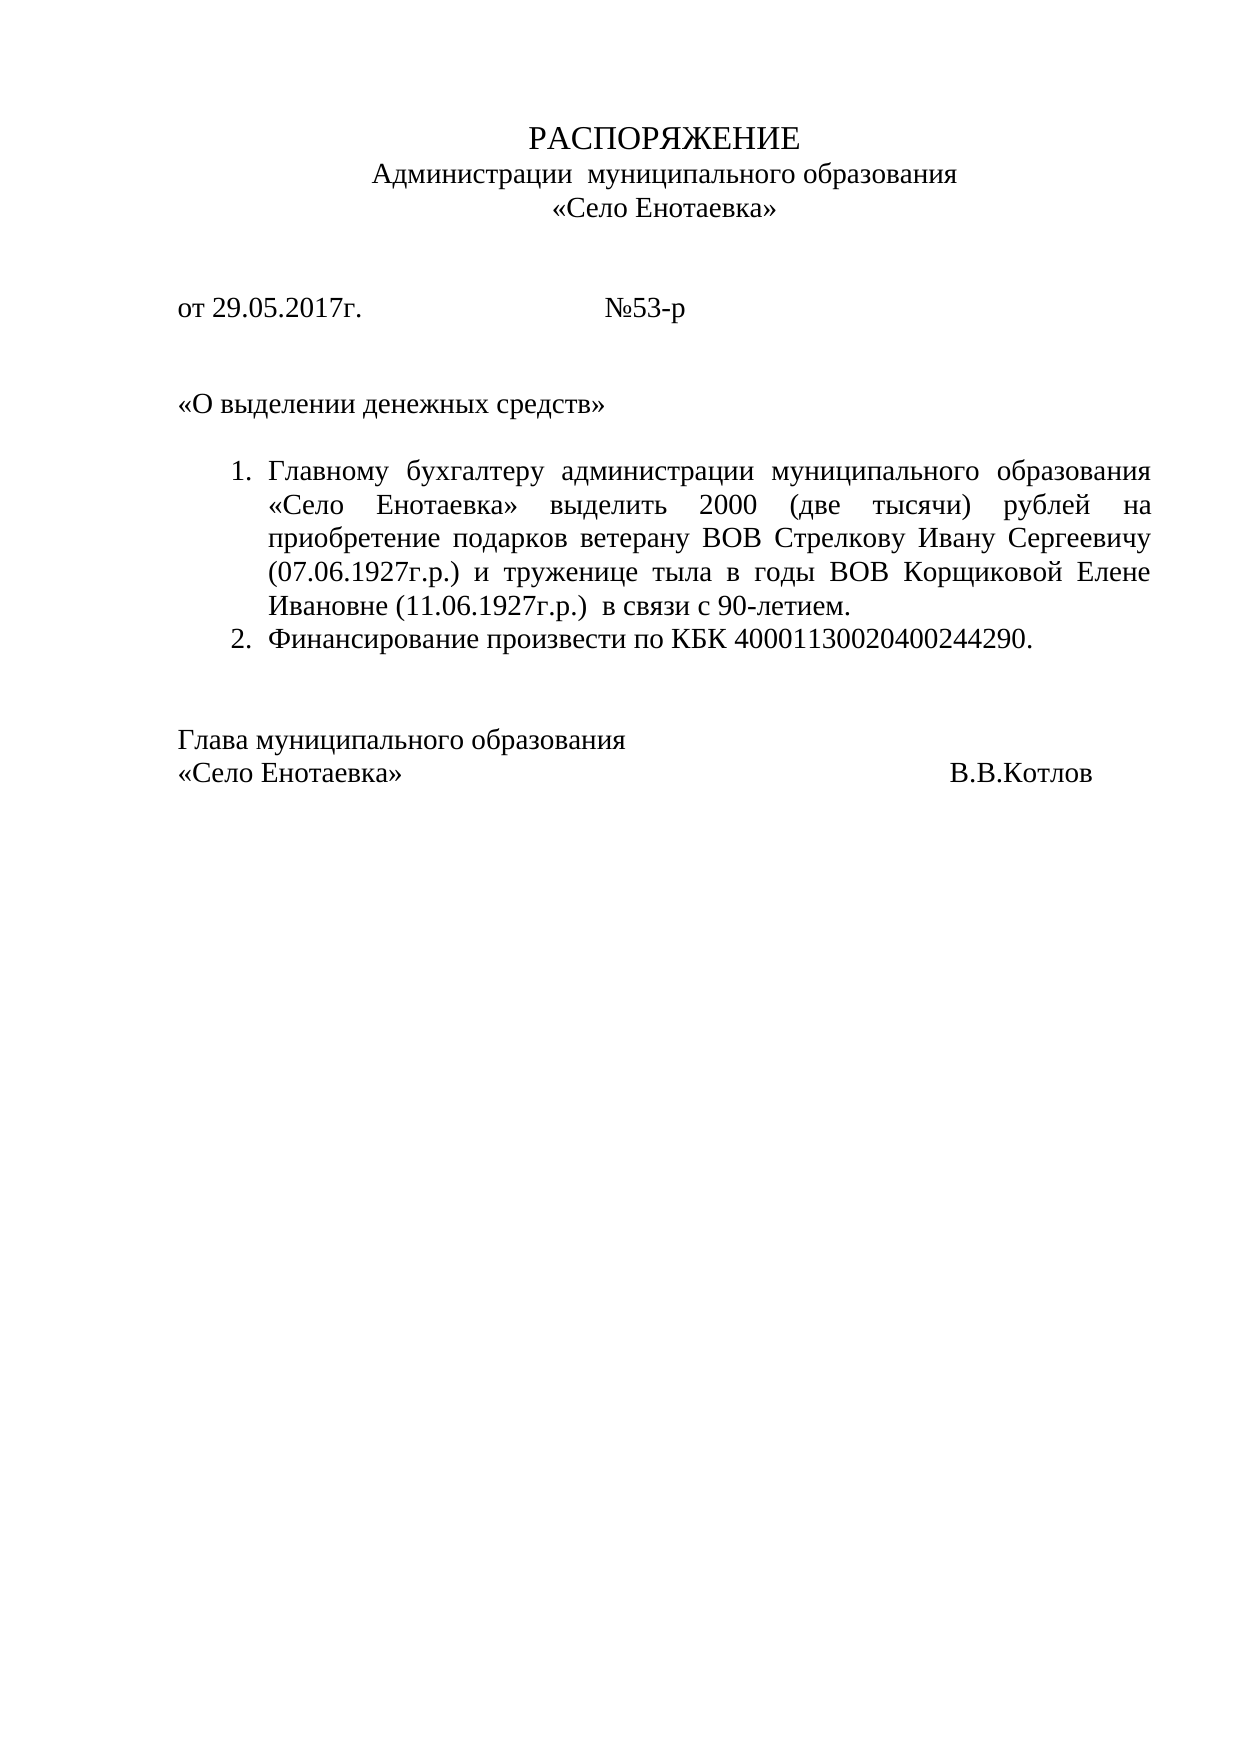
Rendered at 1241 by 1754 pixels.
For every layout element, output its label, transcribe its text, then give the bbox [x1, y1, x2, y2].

text от 29.05.2017г. №53-р [177, 291, 1152, 324]
list Главному бухгалтеру администрации муниципального образования «Село Енотаевка» выделить 2000 (две тысячи) рублей на приобретение подарков ветерану ВОВ Стрелкову Ивану Сергеевичу (07.06.1927г.р.) и труженице тыла в годы ВОВ Корщиковой Елене Ивановне (11.06.1927г.р.) в связи с 90-летием. [230, 453, 1152, 621]
text Администрации муниципального образования [177, 156, 1152, 190]
text «Село Енотаевка» В.В.Котлов [177, 755, 1152, 789]
text «О выделении денежных средств» [177, 386, 1152, 420]
title РАСПОРЯЖЕНИЕ [177, 118, 1152, 156]
text Глава муниципального образования [177, 722, 1152, 755]
list Финансирование произвести по КБК 40001130020400244290. [230, 621, 1152, 655]
text «Село Енотаевка» [177, 190, 1152, 223]
